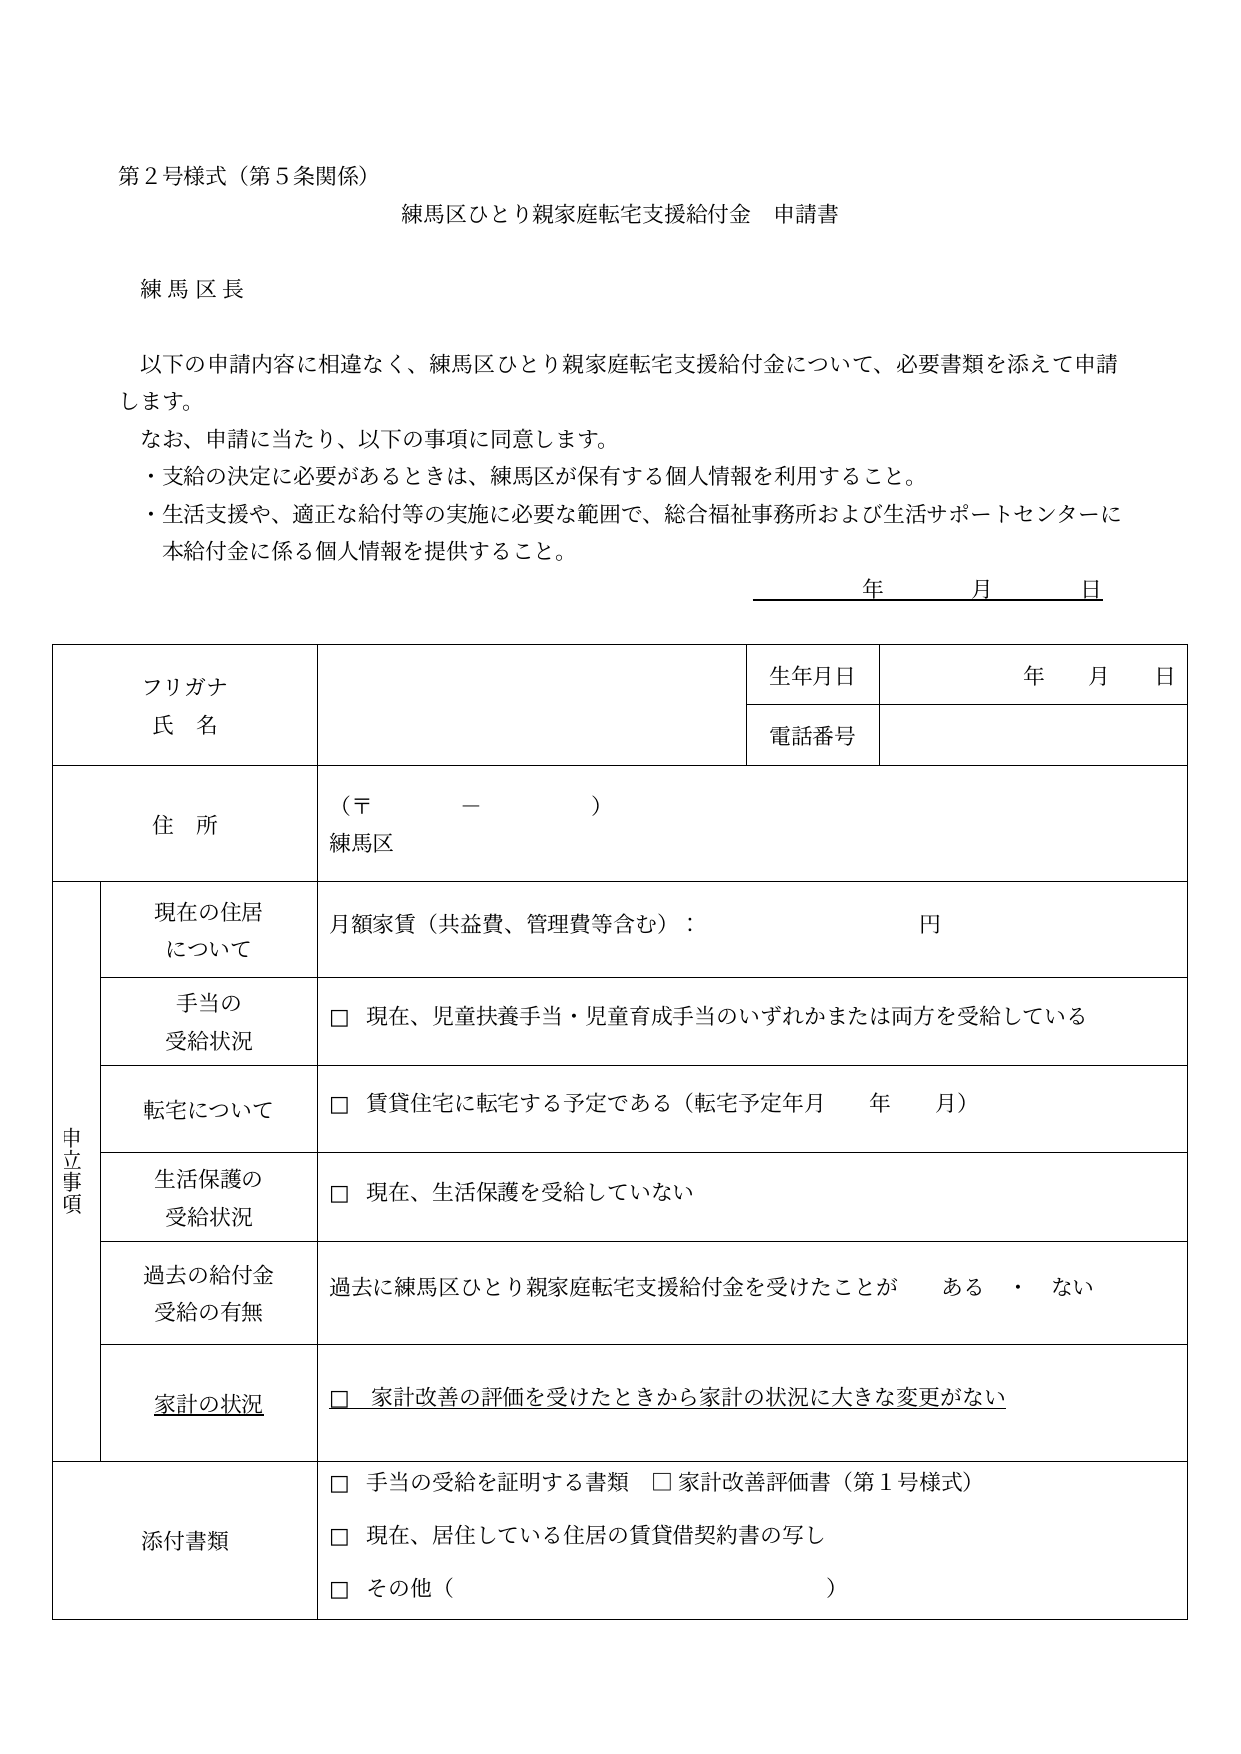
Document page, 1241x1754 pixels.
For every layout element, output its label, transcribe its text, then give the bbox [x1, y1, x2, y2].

text 練 馬 区 長 [118, 269, 1122, 306]
text ・支給の決定に必要があるときは、練馬区が保有する個人情報を利用すること。 [118, 456, 1122, 494]
table_cell [880, 705, 1187, 765]
table_cell 現在、児童扶養手当・児童育成手当のいずれかまたは両方を受給している [318, 978, 1187, 1064]
table_cell （〒 － ） 練馬区 [318, 766, 1187, 881]
text 年 月 日 [118, 569, 1122, 606]
table_cell 住 所 [53, 766, 317, 881]
table_cell 賃貸住宅に転宅する予定である（転宅予定年月 年 月） [318, 1066, 1187, 1152]
table_cell 月額家賃（共益費、管理費等含む）： 円 [318, 882, 1187, 977]
text 以下の申請内容に相違なく、練馬区ひとり親家庭転宅支援給付金について、必要書類を添えて申請します。 [118, 344, 1122, 419]
table_header 生年月日 [747, 645, 879, 704]
table_cell 生活保護の 受給状況 [101, 1153, 317, 1241]
table_cell 添付書類 [53, 1462, 317, 1618]
text 第２号様式（第５条関係） [118, 156, 1122, 194]
table_cell 申立事項 [53, 882, 100, 1461]
table_cell 電話番号 [747, 705, 879, 765]
table_header フリガナ 氏 名 [53, 645, 317, 765]
text 練馬区ひとり親家庭転宅支援給付金 申請書 [118, 194, 1122, 231]
text なお、申請に当たり、以下の事項に同意します。 [118, 419, 1122, 456]
table_cell 過去に練馬区ひとり親家庭転宅支援給付金を受けたことが ある ・ ない [318, 1242, 1187, 1343]
table_cell 手当の受給を証明する書類 □ 家計改善評価書（第１号様式） 現在、居住している住居の賃貸借契約書の写し その他（ ） [318, 1462, 1187, 1618]
table_cell 過去の給付金 受給の有無 [101, 1242, 317, 1343]
text ・生活支援や、適正な給付等の実施に必要な範囲で、総合福祉事務所および生活サポートセンターに本給付金に係る個人情報を提供すること。 [140, 494, 1122, 569]
table_header 年 月 日 [880, 645, 1187, 704]
table_cell 転宅について [101, 1066, 317, 1152]
table_cell 現在、生活保護を受給していない [318, 1153, 1187, 1241]
table_header [318, 645, 746, 765]
table_cell □ 家計改善の評価を受けたときから家計の状況に大きな変更がない [318, 1345, 1187, 1461]
table_cell 手当の 受給状況 [101, 978, 317, 1064]
table_cell 家計の状況 [101, 1345, 317, 1461]
table_cell 現在の住居 について [101, 882, 317, 977]
